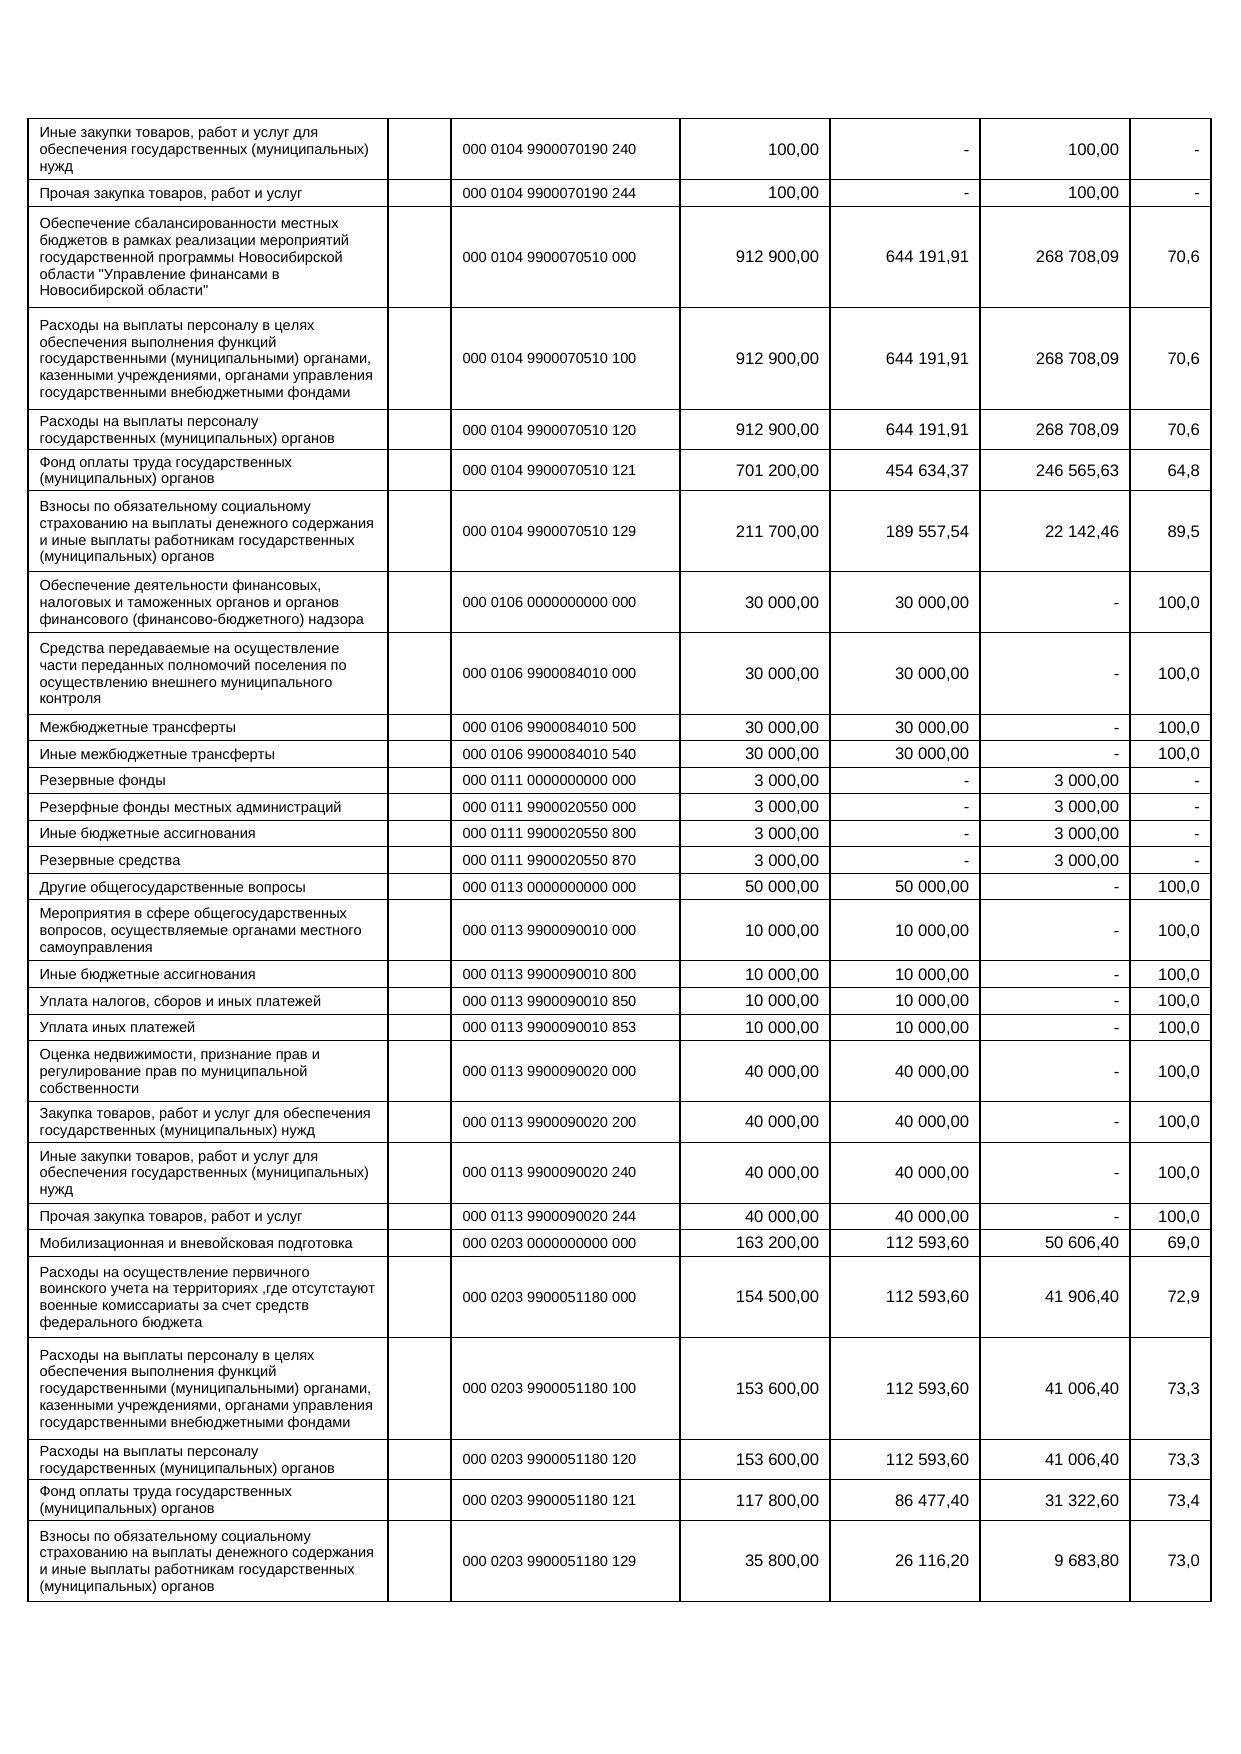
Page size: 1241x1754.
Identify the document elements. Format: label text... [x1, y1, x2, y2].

table_cell 000 0203 9900051180 121 [452, 1480, 679, 1520]
table_cell - [1131, 180, 1210, 206]
table_cell [389, 633, 450, 713]
table_cell 40 000,00 [831, 1041, 979, 1101]
table_cell Фонд оплаты труда государственных (муниципальных) органов [29, 1480, 387, 1520]
table_cell 000 0203 9900051180 000 [452, 1257, 679, 1337]
table_cell - [981, 715, 1129, 740]
table_cell Уплата налогов, сборов и иных платежей [29, 988, 387, 1013]
table_cell [389, 988, 450, 1013]
table_cell - [981, 961, 1129, 987]
table_cell [389, 821, 450, 846]
table_cell - [1131, 119, 1210, 179]
table_cell [389, 1257, 450, 1337]
table_cell 10 000,00 [831, 961, 979, 987]
table_cell 912 900,00 [681, 308, 829, 409]
table_cell 000 0203 9900051180 120 [452, 1440, 679, 1479]
table_cell 22 142,46 [981, 491, 1129, 571]
table_cell Обеспечение сбалансированности местных бюджетов в рамках реализации мероприятий государственной программы Новосибирской области "Управление финансами в Новосибирской области" [29, 207, 387, 307]
table_cell 70,6 [1131, 410, 1210, 449]
table_cell 30 000,00 [831, 715, 979, 740]
table_cell 100,0 [1131, 572, 1210, 632]
table_cell Межбюджетные трансферты [29, 715, 387, 740]
table_cell 40 000,00 [681, 1041, 829, 1101]
table_cell 100,0 [1131, 1204, 1210, 1229]
table_cell 246 565,63 [981, 450, 1129, 490]
table_cell [389, 1338, 450, 1438]
table_cell Взносы по обязательному социальному страхованию на выплаты денежного содержания и иные выплаты работникам государственных (муниципальных) органов [29, 491, 387, 571]
table_cell 154 500,00 [681, 1257, 829, 1337]
table_cell Расходы на выплаты персоналу государственных (муниципальных) органов [29, 410, 387, 449]
table_cell [389, 1143, 450, 1202]
table_cell - [981, 741, 1129, 767]
table_cell 3 000,00 [981, 794, 1129, 820]
table_cell 30 000,00 [681, 633, 829, 713]
table_cell 3 000,00 [681, 768, 829, 793]
table_cell 100,0 [1131, 900, 1210, 960]
table_cell 10 000,00 [681, 1015, 829, 1040]
table_cell 000 0104 9900070510 121 [452, 450, 679, 490]
table_cell 3 000,00 [981, 821, 1129, 846]
table_cell [389, 1440, 450, 1479]
table_cell 73,3 [1131, 1440, 1210, 1479]
table_cell 10 000,00 [681, 900, 829, 960]
table_cell 000 0113 9900090010 000 [452, 900, 679, 960]
table_cell - [981, 874, 1129, 899]
table_cell [389, 1480, 450, 1520]
table_cell [389, 741, 450, 767]
table_cell 9 683,80 [981, 1521, 1129, 1601]
table_cell Прочая закупка товаров, работ и услуг [29, 1204, 387, 1229]
table_cell 000 0104 9900070190 244 [452, 180, 679, 206]
table_cell 10 000,00 [681, 961, 829, 987]
table_cell - [831, 821, 979, 846]
table_cell 454 634,37 [831, 450, 979, 490]
table_cell [389, 491, 450, 571]
table_cell - [981, 633, 1129, 713]
table_cell 10 000,00 [831, 988, 979, 1013]
table_cell 30 000,00 [681, 741, 829, 767]
table_cell 000 0111 9900020550 000 [452, 794, 679, 820]
table_cell Резервные средства [29, 847, 387, 873]
table_cell 000 0104 9900070510 129 [452, 491, 679, 571]
table_cell 100,0 [1131, 1041, 1210, 1101]
table_cell 86 477,40 [831, 1480, 979, 1520]
table_cell 100,0 [1131, 988, 1210, 1013]
table_cell 100,00 [681, 119, 829, 179]
table_cell 3 000,00 [681, 794, 829, 820]
table_cell Иные бюджетные ассигнования [29, 821, 387, 846]
table_cell 50 000,00 [681, 874, 829, 899]
table_cell 40 000,00 [831, 1143, 979, 1202]
table_cell 000 0113 9900090020 240 [452, 1143, 679, 1202]
table_cell - [831, 847, 979, 873]
table_cell 64,8 [1131, 450, 1210, 490]
table_cell Закупка товаров, работ и услуг для обеспечения государственных (муниципальных) нужд [29, 1102, 387, 1142]
table_cell [389, 874, 450, 899]
table_cell 10 000,00 [831, 1015, 979, 1040]
table_cell 40 000,00 [681, 1143, 829, 1202]
table_cell Резерфные фонды местных администраций [29, 794, 387, 820]
table_cell [389, 180, 450, 206]
table_cell 30 000,00 [831, 572, 979, 632]
table_cell 69,0 [1131, 1230, 1210, 1256]
table_cell 644 191,91 [831, 207, 979, 307]
table_cell [389, 1015, 450, 1040]
table_cell Взносы по обязательному социальному страхованию на выплаты денежного содержания и иные выплаты работникам государственных (муниципальных) органов [29, 1521, 387, 1601]
table_cell 100,0 [1131, 1143, 1210, 1202]
table_cell 000 0106 9900084010 500 [452, 715, 679, 740]
table_cell 30 000,00 [831, 633, 979, 713]
table_cell 000 0104 9900070510 120 [452, 410, 679, 449]
table_cell [389, 715, 450, 740]
table_cell 26 116,20 [831, 1521, 979, 1601]
table_cell Иные закупки товаров, работ и услуг для обеспечения государственных (муниципальных) нужд [29, 119, 387, 179]
table_cell Уплата иных платежей [29, 1015, 387, 1040]
table_cell Фонд оплаты труда государственных (муниципальных) органов [29, 450, 387, 490]
table_cell 000 0113 9900090020 000 [452, 1041, 679, 1101]
table_cell 30 000,00 [681, 572, 829, 632]
table_cell [389, 410, 450, 449]
table_cell 000 0106 9900084010 540 [452, 741, 679, 767]
table_cell 73,3 [1131, 1338, 1210, 1438]
table_cell 70,6 [1131, 207, 1210, 307]
table_cell 000 0104 9900070190 240 [452, 119, 679, 179]
table_cell 30 000,00 [831, 741, 979, 767]
table_cell Иные бюджетные ассигнования [29, 961, 387, 987]
table_cell [389, 450, 450, 490]
table_cell 000 0113 9900090020 244 [452, 1204, 679, 1229]
table_cell 000 0111 9900020550 800 [452, 821, 679, 846]
table_cell - [831, 794, 979, 820]
table_cell Расходы на выплаты персоналу государственных (муниципальных) органов [29, 1440, 387, 1479]
table_cell 112 593,60 [831, 1230, 979, 1256]
table_cell 41 006,40 [981, 1338, 1129, 1438]
table_cell 3 000,00 [681, 821, 829, 846]
table_cell [389, 1102, 450, 1142]
table_cell 268 708,09 [981, 207, 1129, 307]
table_cell 000 0203 9900051180 129 [452, 1521, 679, 1601]
table_cell [389, 1230, 450, 1256]
table_cell [389, 119, 450, 179]
table_cell 000 0203 0000000000 000 [452, 1230, 679, 1256]
table_cell 100,0 [1131, 715, 1210, 740]
table_cell [389, 308, 450, 409]
table_cell 73,0 [1131, 1521, 1210, 1601]
table_cell - [981, 572, 1129, 632]
table_cell 117 800,00 [681, 1480, 829, 1520]
table_cell - [981, 1204, 1129, 1229]
table_cell 701 200,00 [681, 450, 829, 490]
table_cell 100,0 [1131, 874, 1210, 899]
table_cell 30 000,00 [681, 715, 829, 740]
table_cell 912 900,00 [681, 207, 829, 307]
table_cell 100,0 [1131, 633, 1210, 713]
table_cell - [831, 768, 979, 793]
table_cell 000 0106 9900084010 000 [452, 633, 679, 713]
table_cell 3 000,00 [981, 768, 1129, 793]
table_cell 100,0 [1131, 1102, 1210, 1142]
table_cell 100,00 [981, 180, 1129, 206]
table_cell - [981, 1102, 1129, 1142]
table_cell 100,00 [681, 180, 829, 206]
table_cell Мероприятия в сфере общегосударственных вопросов, осуществляемые органами местного самоуправления [29, 900, 387, 960]
table_cell 112 593,60 [831, 1440, 979, 1479]
table_cell - [981, 1143, 1129, 1202]
table_cell 89,5 [1131, 491, 1210, 571]
table_cell [389, 207, 450, 307]
table_cell 72,9 [1131, 1257, 1210, 1337]
table_cell 268 708,09 [981, 308, 1129, 409]
table_cell - [1131, 847, 1210, 873]
table_cell 100,00 [981, 119, 1129, 179]
table_cell 50 000,00 [831, 874, 979, 899]
table_cell - [1131, 768, 1210, 793]
table_cell 40 000,00 [681, 1204, 829, 1229]
table_cell - [831, 180, 979, 206]
table_cell 40 000,00 [831, 1204, 979, 1229]
table_cell 153 600,00 [681, 1440, 829, 1479]
table_cell Средства передаваемые на осуществление части переданных полномочий поселения по осуществлению внешнего муниципального контроля [29, 633, 387, 713]
table_cell 50 606,40 [981, 1230, 1129, 1256]
table_cell - [981, 988, 1129, 1013]
table_cell 000 0203 9900051180 100 [452, 1338, 679, 1438]
table_cell 31 322,60 [981, 1480, 1129, 1520]
table_cell 211 700,00 [681, 491, 829, 571]
table_cell Резервные фонды [29, 768, 387, 793]
table_cell 189 557,54 [831, 491, 979, 571]
table_cell Обеспечение деятельности финансовых, налоговых и таможенных органов и органов финансового (финансово-бюджетного) надзора [29, 572, 387, 632]
table_cell 70,6 [1131, 308, 1210, 409]
table_cell 41 906,40 [981, 1257, 1129, 1337]
table_cell 000 0113 0000000000 000 [452, 874, 679, 899]
table_cell 000 0113 9900090010 850 [452, 988, 679, 1013]
table_cell [389, 794, 450, 820]
table_cell Расходы на осуществление первичного воинского учета на территориях ,где отсутстауют военные комиссариаты за счет средств федерального бюджета [29, 1257, 387, 1337]
table_cell 112 593,60 [831, 1338, 979, 1438]
table_cell 41 006,40 [981, 1440, 1129, 1479]
table_cell [389, 847, 450, 873]
table_cell - [831, 119, 979, 179]
table_cell 644 191,91 [831, 410, 979, 449]
table_cell 112 593,60 [831, 1257, 979, 1337]
table_cell 40 000,00 [831, 1102, 979, 1142]
table_cell 73,4 [1131, 1480, 1210, 1520]
table_cell 100,0 [1131, 741, 1210, 767]
table_cell 912 900,00 [681, 410, 829, 449]
table_cell 000 0113 9900090020 200 [452, 1102, 679, 1142]
table_cell [389, 768, 450, 793]
table_cell Иные закупки товаров, работ и услуг для обеспечения государственных (муниципальных) нужд [29, 1143, 387, 1202]
table_cell [389, 572, 450, 632]
table_cell 000 0104 9900070510 100 [452, 308, 679, 409]
table_cell 000 0113 9900090010 853 [452, 1015, 679, 1040]
table_cell 10 000,00 [831, 900, 979, 960]
table_cell 000 0106 0000000000 000 [452, 572, 679, 632]
table_cell 10 000,00 [681, 988, 829, 1013]
table_cell 100,0 [1131, 1015, 1210, 1040]
table_cell 3 000,00 [681, 847, 829, 873]
table_cell 000 0111 0000000000 000 [452, 768, 679, 793]
table_cell 644 191,91 [831, 308, 979, 409]
table_cell - [981, 1015, 1129, 1040]
table_cell 000 0111 9900020550 870 [452, 847, 679, 873]
table_cell Мобилизационная и вневойсковая подготовка [29, 1230, 387, 1256]
table_cell Другие общегосударственные вопросы [29, 874, 387, 899]
table_cell [389, 900, 450, 960]
table_cell 100,0 [1131, 961, 1210, 987]
table_cell 3 000,00 [981, 847, 1129, 873]
table_cell [389, 1521, 450, 1601]
table_cell Прочая закупка товаров, работ и услуг [29, 180, 387, 206]
table_cell 163 200,00 [681, 1230, 829, 1256]
table_cell - [981, 900, 1129, 960]
table_cell 000 0113 9900090010 800 [452, 961, 679, 987]
table_cell 268 708,09 [981, 410, 1129, 449]
table_cell - [981, 1041, 1129, 1101]
table_cell 40 000,00 [681, 1102, 829, 1142]
table_cell [389, 961, 450, 987]
table_cell 000 0104 9900070510 000 [452, 207, 679, 307]
table_cell [389, 1204, 450, 1229]
table_cell Оценка недвижимости, признание прав и регулирование прав по муниципальной собственности [29, 1041, 387, 1101]
table_cell - [1131, 821, 1210, 846]
table_cell 153 600,00 [681, 1338, 829, 1438]
table_cell 35 800,00 [681, 1521, 829, 1601]
table_cell Иные межбюджетные трансферты [29, 741, 387, 767]
table_cell - [1131, 794, 1210, 820]
table_cell [389, 1041, 450, 1101]
